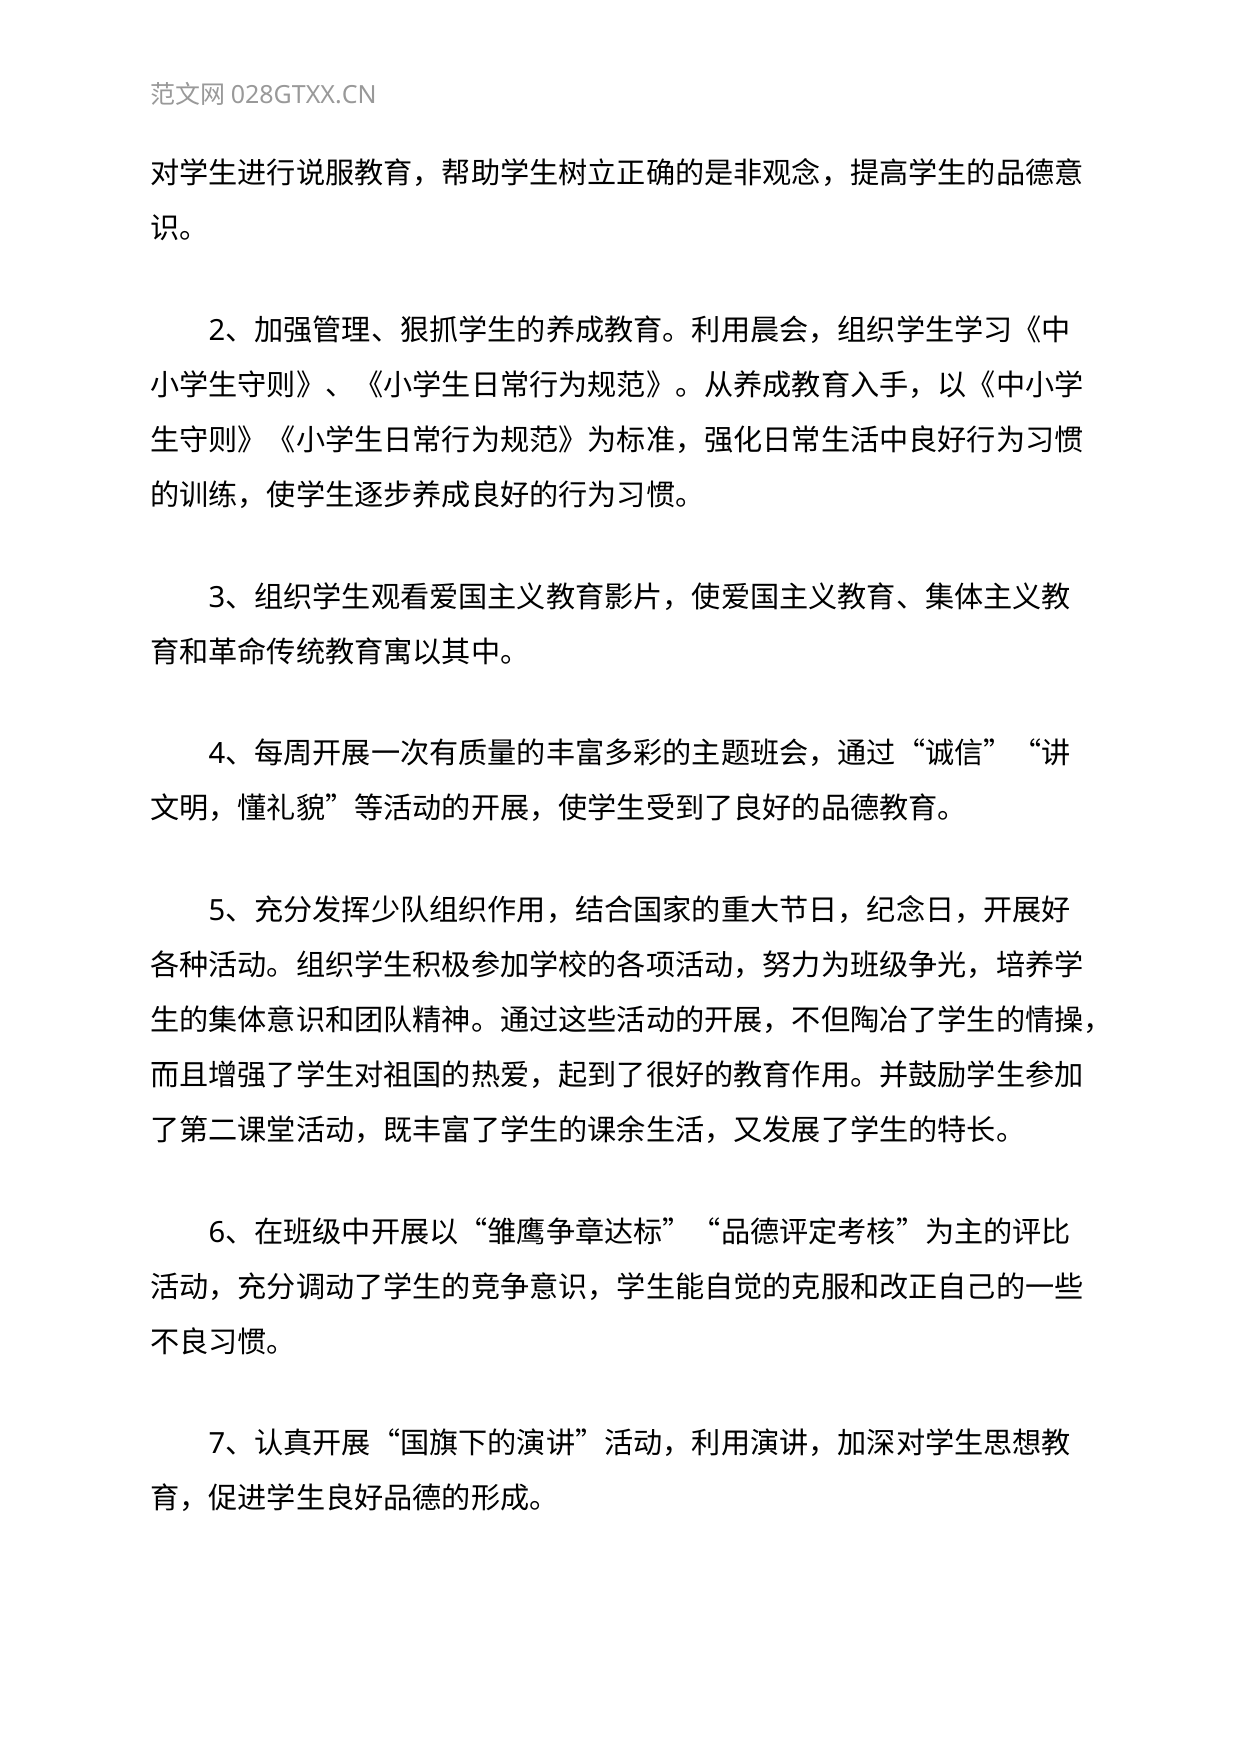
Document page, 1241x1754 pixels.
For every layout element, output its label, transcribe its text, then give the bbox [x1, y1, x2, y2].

text 4、每周开展一次有质量的丰富多彩的主题班会，通过“诚信”“讲文明，懂礼貌”等活动的开展，使学生受到了良好的品德教育。 [150, 730, 1090, 827]
text 5、充分发挥少队组织作用，结合国家的重大节日，纪念日，开展好各种活动。组织学生积极参加学校的各项活动，努力为班级争光，培养学生的集体意识和团队精神。通过这些活动的开展，不但陶冶了学生的情操，而且增强了学生对祖国的热爱，起到了很好的教育作用。并鼓励学生参加了第二课堂活动，既丰富了学生的课余生活，又发展了学生的特长。 [150, 887, 1090, 1149]
text 6、在班级中开展以“雏鹰争章达标”“品德评定考核”为主的评比活动，充分调动了学生的竞争意识，学生能自觉的克服和改正自己的一些不良习惯。 [150, 1208, 1090, 1360]
text 2、加强管理、狠抓学生的养成教育。利用晨会，组织学生学习《中小学生守则》、《小学生日常行为规范》。从养成教育入手，以《中小学生守则》《小学生日常行为规范》为标准，强化日常生活中良好行为习惯的训练，使学生逐步养成良好的行为习惯。 [150, 307, 1090, 514]
text 3、组织学生观看爱国主义教育影片，使爱国主义教育、集体主义教育和革命传统教育寓以其中。 [150, 573, 1090, 671]
text 7、认真开展“国旗下的演讲”活动，利用演讲，加深对学生思想教育，促进学生良好品德的形成。 [150, 1420, 1090, 1517]
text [150, 150, 1090, 247]
